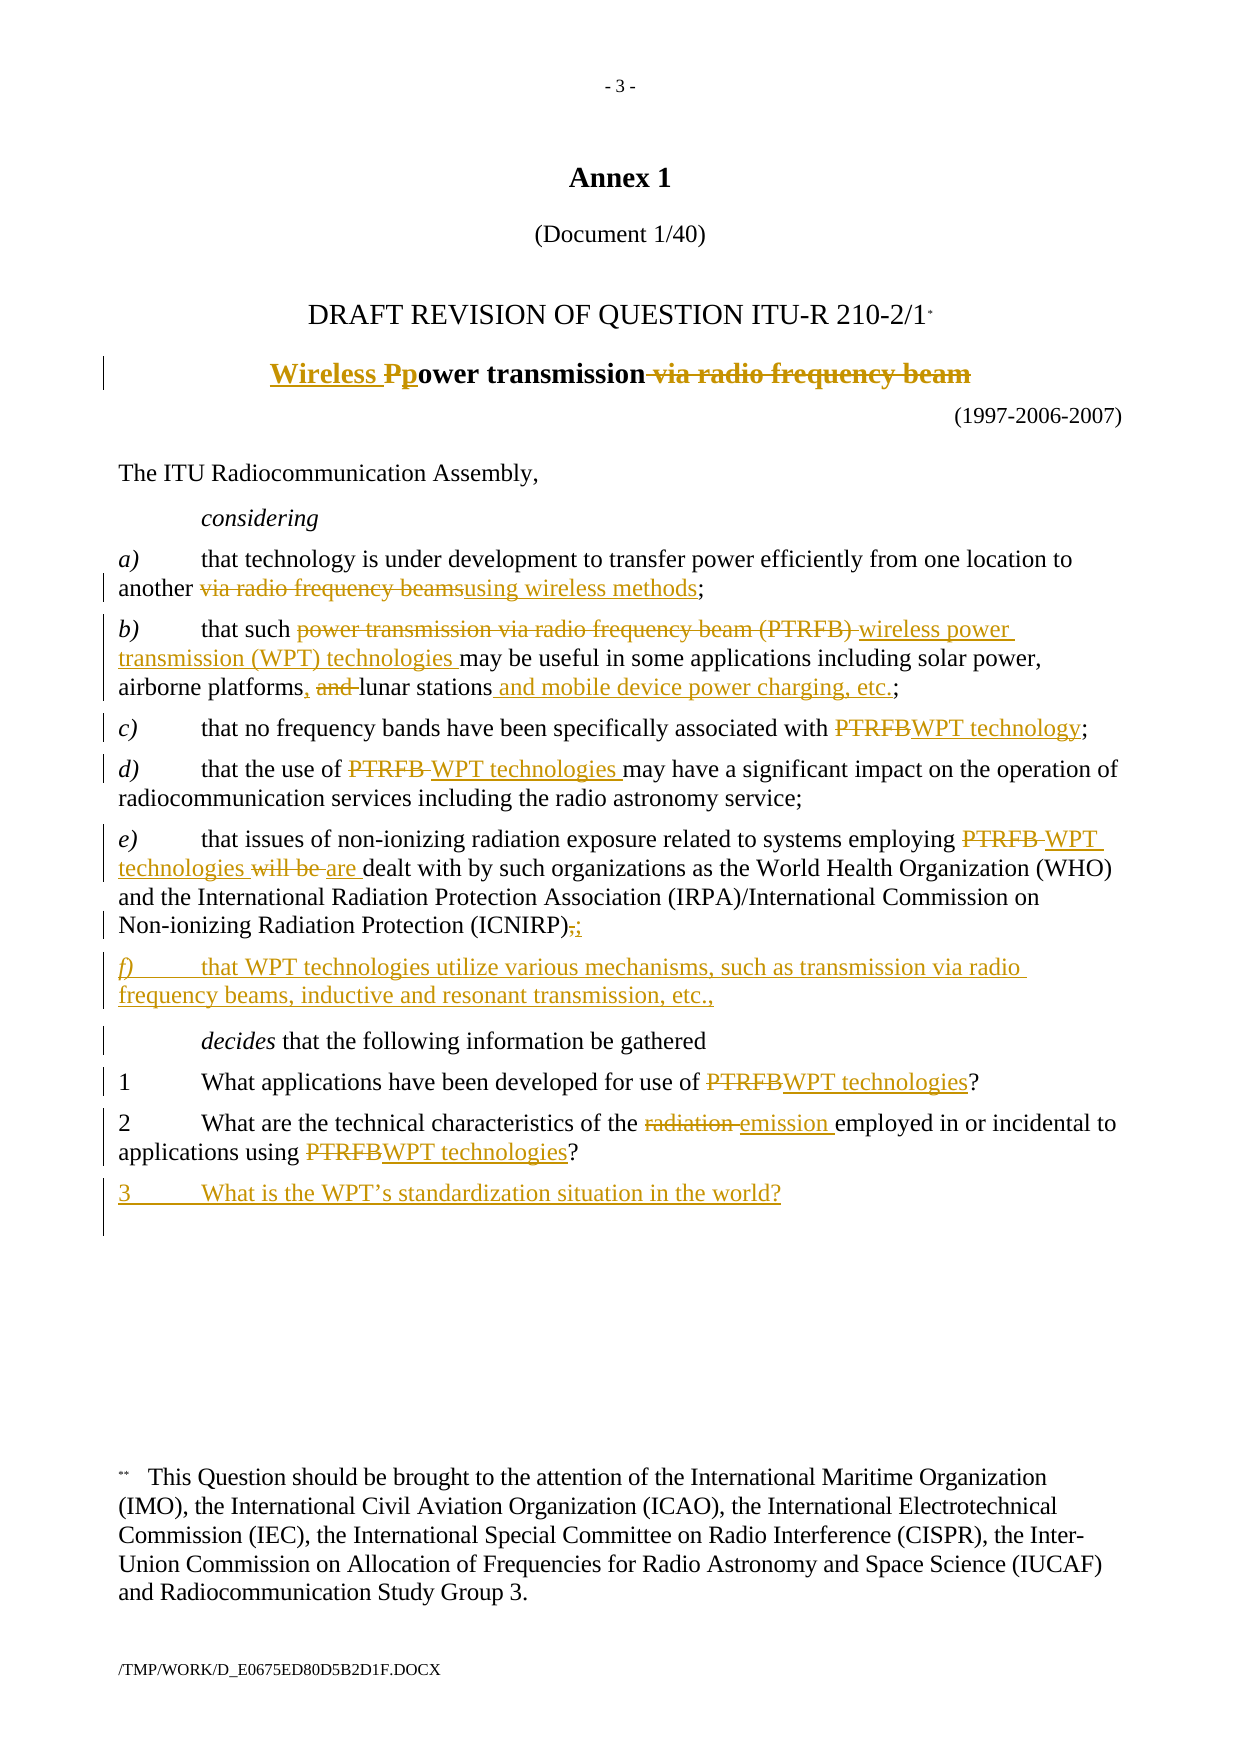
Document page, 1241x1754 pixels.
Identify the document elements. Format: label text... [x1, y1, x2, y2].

text considering [201, 503, 1122, 532]
title Annex 1 [118, 160, 1122, 194]
text 1 What applications have been developed for use of ? [118, 1067, 1122, 1096]
text d) that the use of may have a significant impact on the operation of radiocommunication services including the radio astronomy service; [118, 754, 1122, 812]
text (1997-2006-2007) [118, 402, 1122, 428]
text e) that issues of non-ionizing radiation exposure related to systems employing dealt with by such organizations as the World Health Organization (WHO) and the International Radiation Protection Association (IRPA)/International Commission on Non-ionizing Radiation Protection (ICNIRP) [118, 824, 1122, 939]
text a) that technology is under development to transfer power efficiently from one location to another ; [118, 544, 1122, 602]
title The ITU Radiocommunication Assembly, [118, 458, 1122, 486]
title (Document 1/40) [118, 219, 1122, 247]
text b) that such may be useful in some applications including solar power, airborne platforms lunar stations; [118, 614, 1122, 701]
title DRAFT REVISION OF QUESTION ITU-R 210-2/1* [118, 297, 1122, 331]
title ower transmission [118, 356, 1122, 389]
text 2 What are the technical characteristics of the employed in or incidental to applications using ? [118, 1108, 1122, 1166]
text c) that no frequency bands have been specifically associated with ; [118, 713, 1122, 742]
text decides that the following information be gathered [201, 1026, 1122, 1055]
